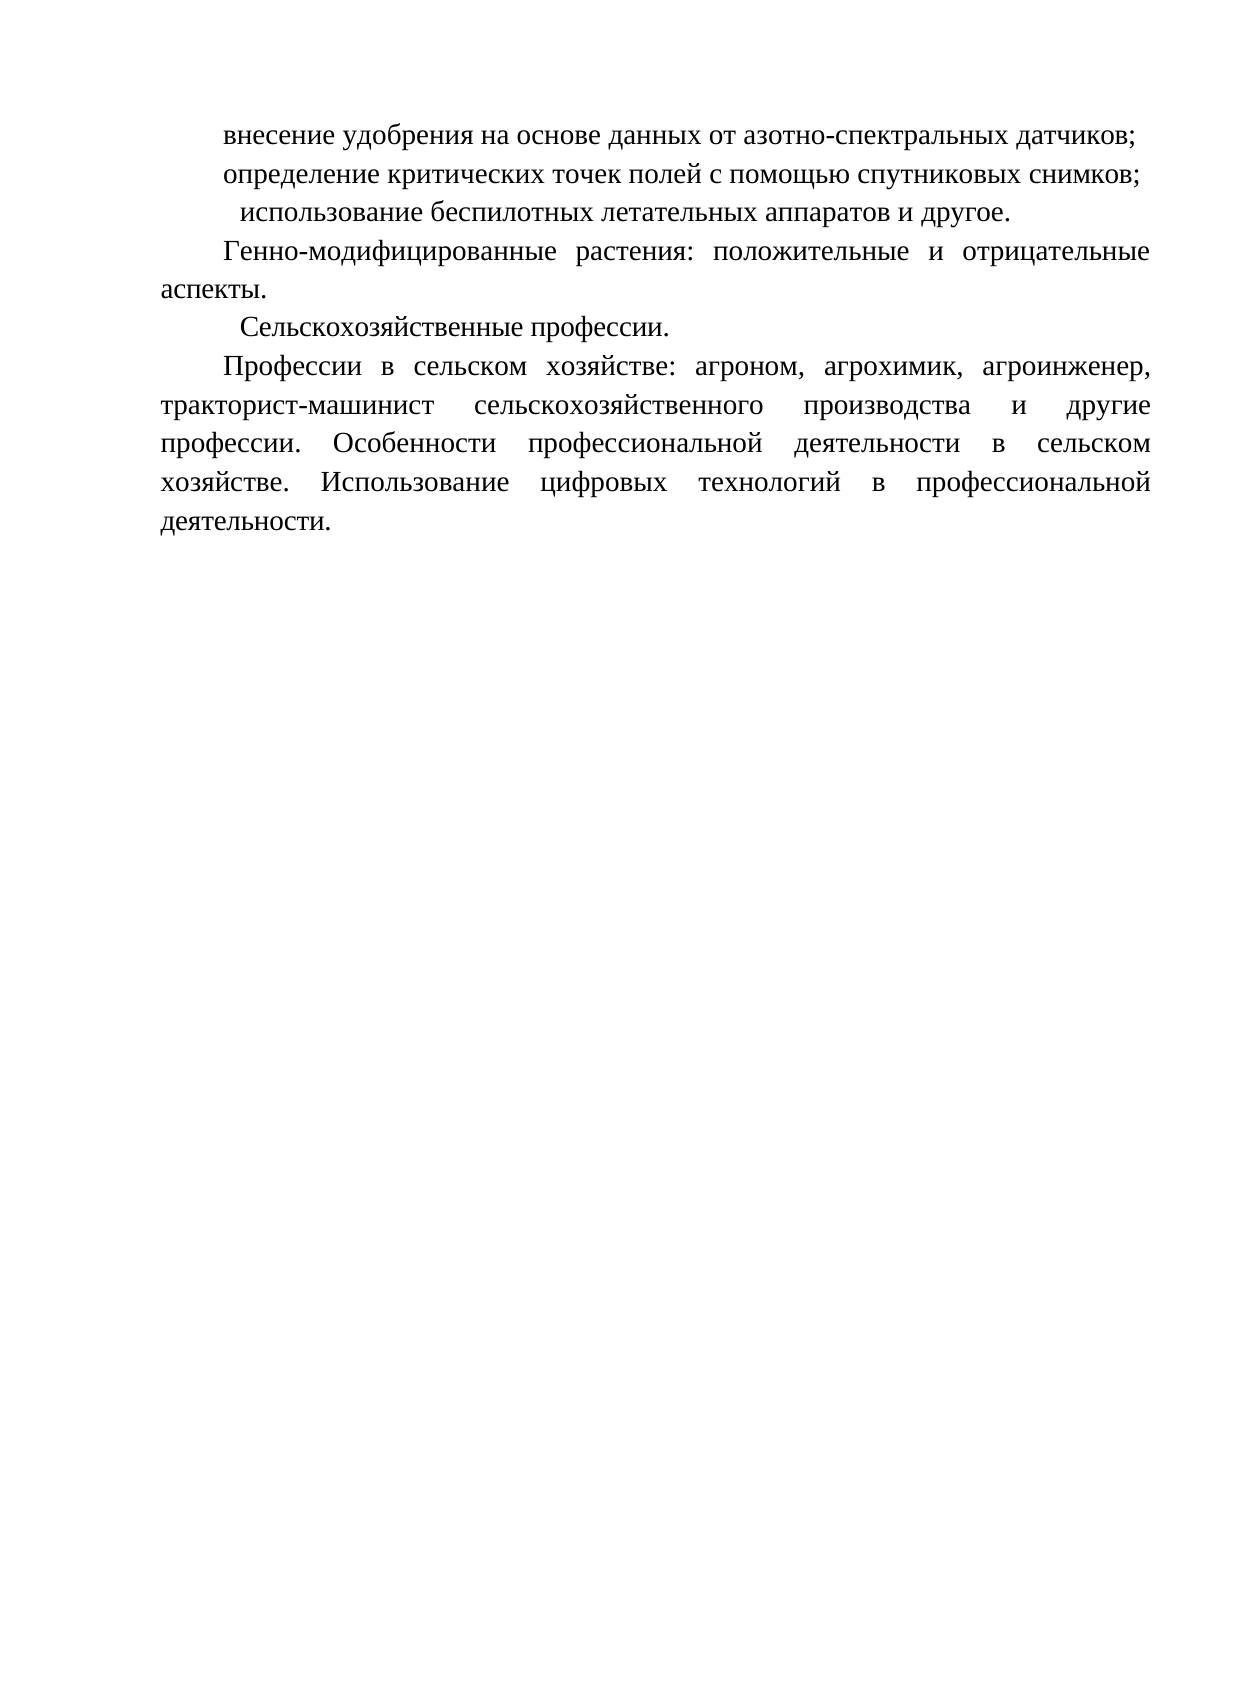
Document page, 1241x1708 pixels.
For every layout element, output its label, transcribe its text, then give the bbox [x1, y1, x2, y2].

text Профессии в сельском хозяйстве: агроном, агрохимик, агроинженер, тракторист-машинист сельскохозяйственного производства и другие профессии. Особенности профессиональной деятельности в сельском хозяйстве. Использование цифровых технологий в профессиональной деятельности. [160, 348, 1152, 536]
text Сельскохозяйственные профессии. [239, 310, 1240, 343]
text определение критических точек полей с помощью спутниковых снимков; [160, 156, 1152, 189]
text использование беспилотных летательных аппаратов и другое. [239, 194, 1240, 228]
text Генно-модифицированные растения: положительные и отрицательные аспекты. [160, 233, 1151, 305]
text внесение удобрения на основе данных от азотно-спектральных датчиков; [160, 117, 1152, 151]
